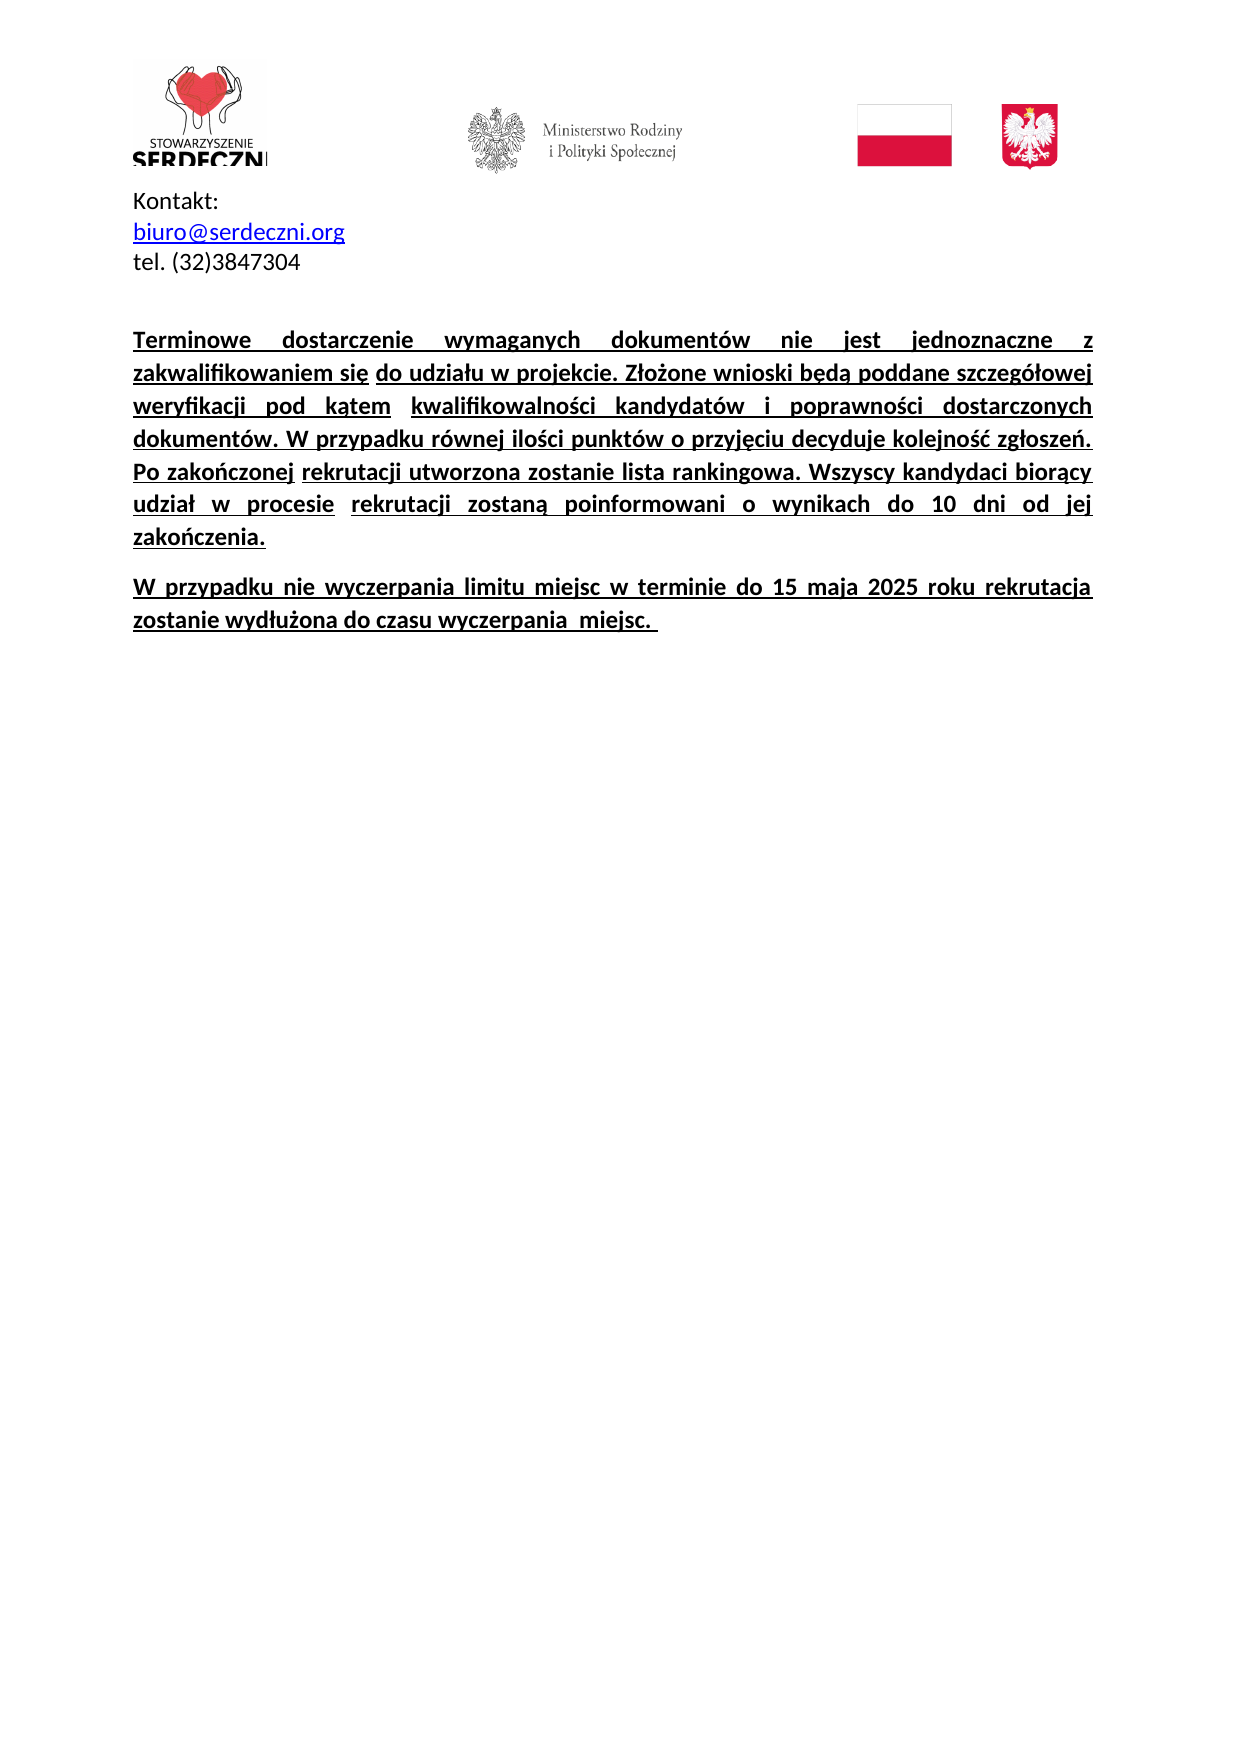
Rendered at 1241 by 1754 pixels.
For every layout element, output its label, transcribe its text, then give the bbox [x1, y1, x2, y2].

text W przypadku nie wyczerpania limitu miejsc w terminie do 15 maja 2025 roku rekrutacja zostanie wydłużona do czasu wyczerpania miejsc. [133, 571, 1093, 597]
text W przypadku nie wyczerpania limitu miejsc w terminie do 15 maja 2025 roku rekrutacja zostanie wydłużona do czasu wyczerpania miejsc. [133, 599, 1093, 634]
text tel. (32)3847304 [133, 246, 1107, 277]
picture [467, 106, 683, 174]
picture [857, 104, 1058, 170]
text Terminowe dostarczenie wymaganych dokumentów nie jest jednoznaczne z zakwalifikowaniem się do udziału w projekcie. Złożone wnioski będą poddane szczegółowej weryfikacji pod kątem kwalifikowalności kandydatów i poprawności dostarczonych dokumentów. W przypadku równej ilości punktów o przyjęciu decyduje kolejność zgłoszeń. Po zakończonej rekrutacji utworzona zostanie lista rankingowa. Wszyscy kandydaci biorący udział w procesie rekrutacji zostaną poinformowani o wynikach do 10 dni od jej zakończenia. [133, 450, 1093, 552]
text biuro@serdeczni.org [133, 216, 1107, 246]
text Kontakt: [133, 185, 1107, 216]
text Terminowe dostarczenie wymaganych dokumentów nie jest jednoznaczne z zakwalifikowaniem się do udziału w projekcie. Złożone wnioski będą poddane szczegółowej weryfikacji pod kątem kwalifikowalności kandydatów i poprawności dostarczonych dokumentów. W przypadku równej ilości punktów o przyjęciu decyduje kolejność zgłoszeń. Po zakończonej rekrutacji utworzona zostanie lista rankingowa. Wszyscy kandydaci biorący udział w procesie rekrutacji zostaną poinformowani o wynikach do 10 dni od jej zakończenia. [133, 352, 1093, 449]
picture [132, 59, 267, 166]
